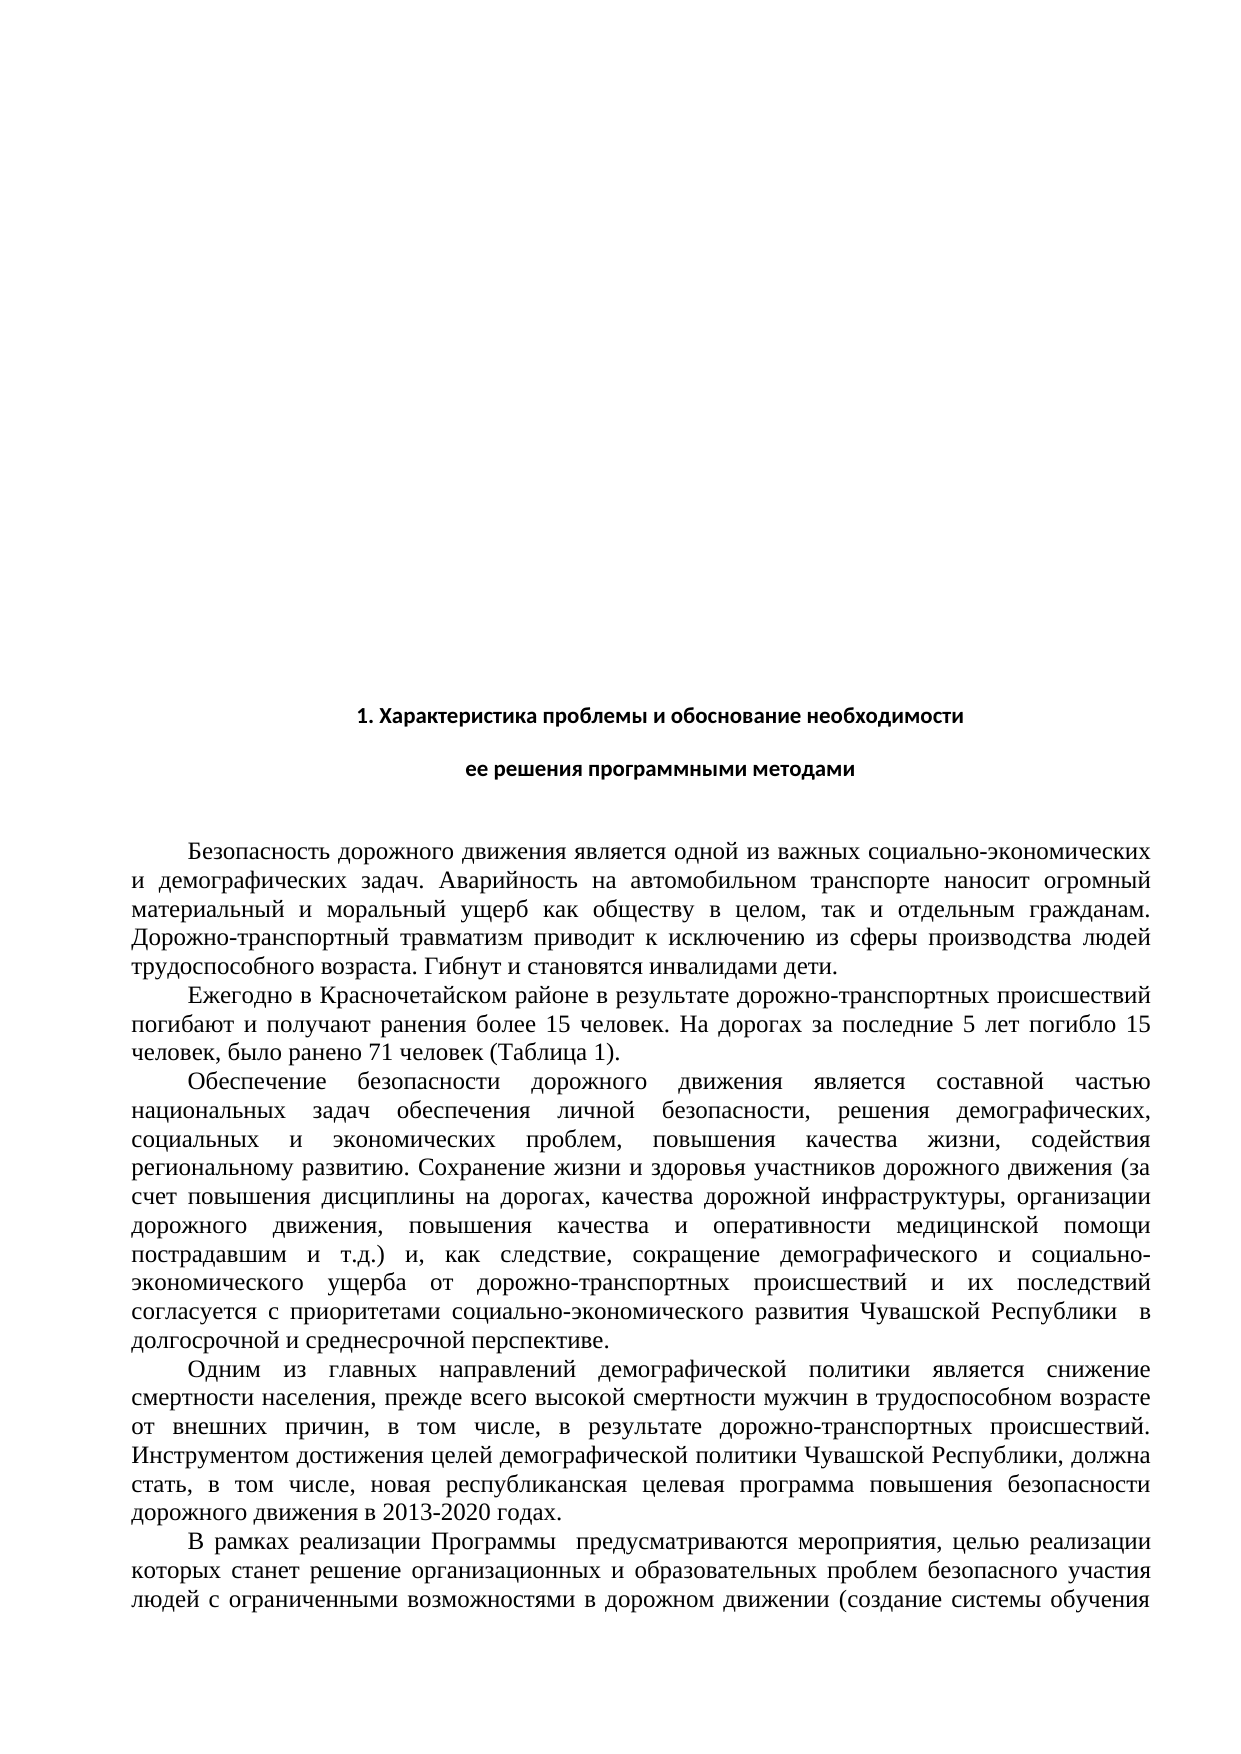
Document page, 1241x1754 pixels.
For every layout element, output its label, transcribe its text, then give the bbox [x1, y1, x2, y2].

text Ежегодно в Красночетайском районе в результате дорожно-транспортных происшествий погибают и получают ранения более 15 человек. На дорогах за последние 5 лет погибло 15 человек, было ранено 71 человек (Таблица 1). [131, 980, 1152, 1066]
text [131, 1526, 1152, 1612]
text ее решения программными методами [169, 754, 1152, 782]
text Одним из главных направлений демографической политики является снижение смертности населения, прежде всего высокой смертности мужчин в трудоспособном возрасте от внешних причин, в том числе, в результате дорожно-транспортных происшествий. Инструментом достижения целей демографической политики Чувашской Республики, должна стать, в том числе, новая республиканская целевая программа повышения безопасности дорожного движения в 2013-2020 годах. [131, 1354, 1152, 1526]
text 1. Характеристика проблемы и обоснование необходимости [169, 701, 1152, 729]
text Безопасность дорожного движения является одной из важных социально-экономических и демографических задач. Аварийность на автомобильном транспорте наносит огромный материальный и моральный ущерб как обществу в целом, так и отдельным гражданам. Дорожно-транспортный травматизм приводит к исключению из сферы производства людей трудоспособного возраста. Гибнут и становятся инвалидами дети. [131, 836, 1152, 980]
text Обеспечение безопасности дорожного движения является составной частью национальных задач обеспечения личной безопасности, решения демографических, социальных и экономических проблем, повышения качества жизни, содействия региональному развитию. Сохранение жизни и здоровья участников дорожного движения (за счет повышения дисциплины на дорогах, качества дорожной инфраструктуры, организации дорожного движения, повышения качества и оперативности медицинской помощи пострадавшим и т.д.) и, как следствие, сокращение демографического и социально-экономического ущерба от дорожно-транспортных происшествий и их последствий согласуется с приоритетами социально-экономического развития Чувашской Республики в долгосрочной и среднесрочной перспективе. [131, 1066, 1152, 1354]
